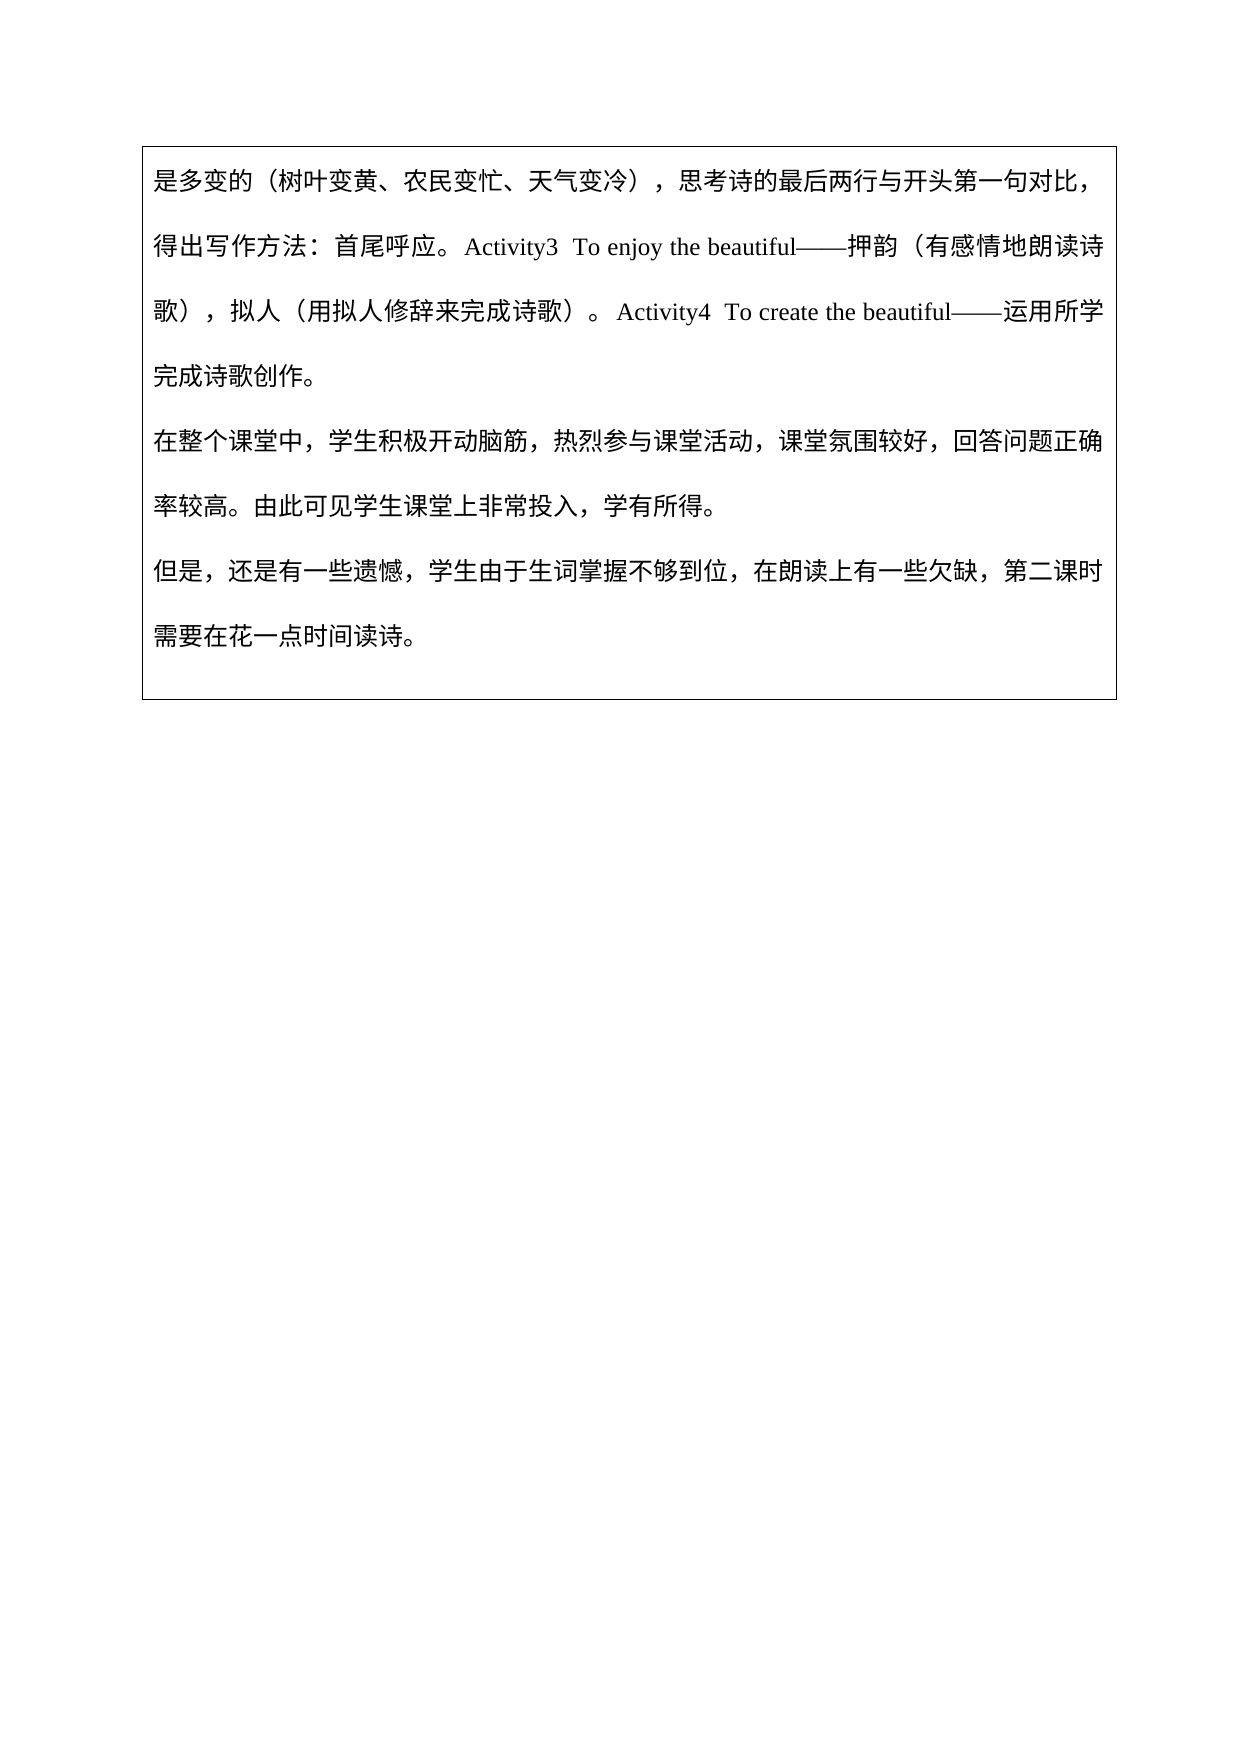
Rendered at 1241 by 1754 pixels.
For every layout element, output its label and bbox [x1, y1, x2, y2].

table_cell [143, 147, 1116, 699]
